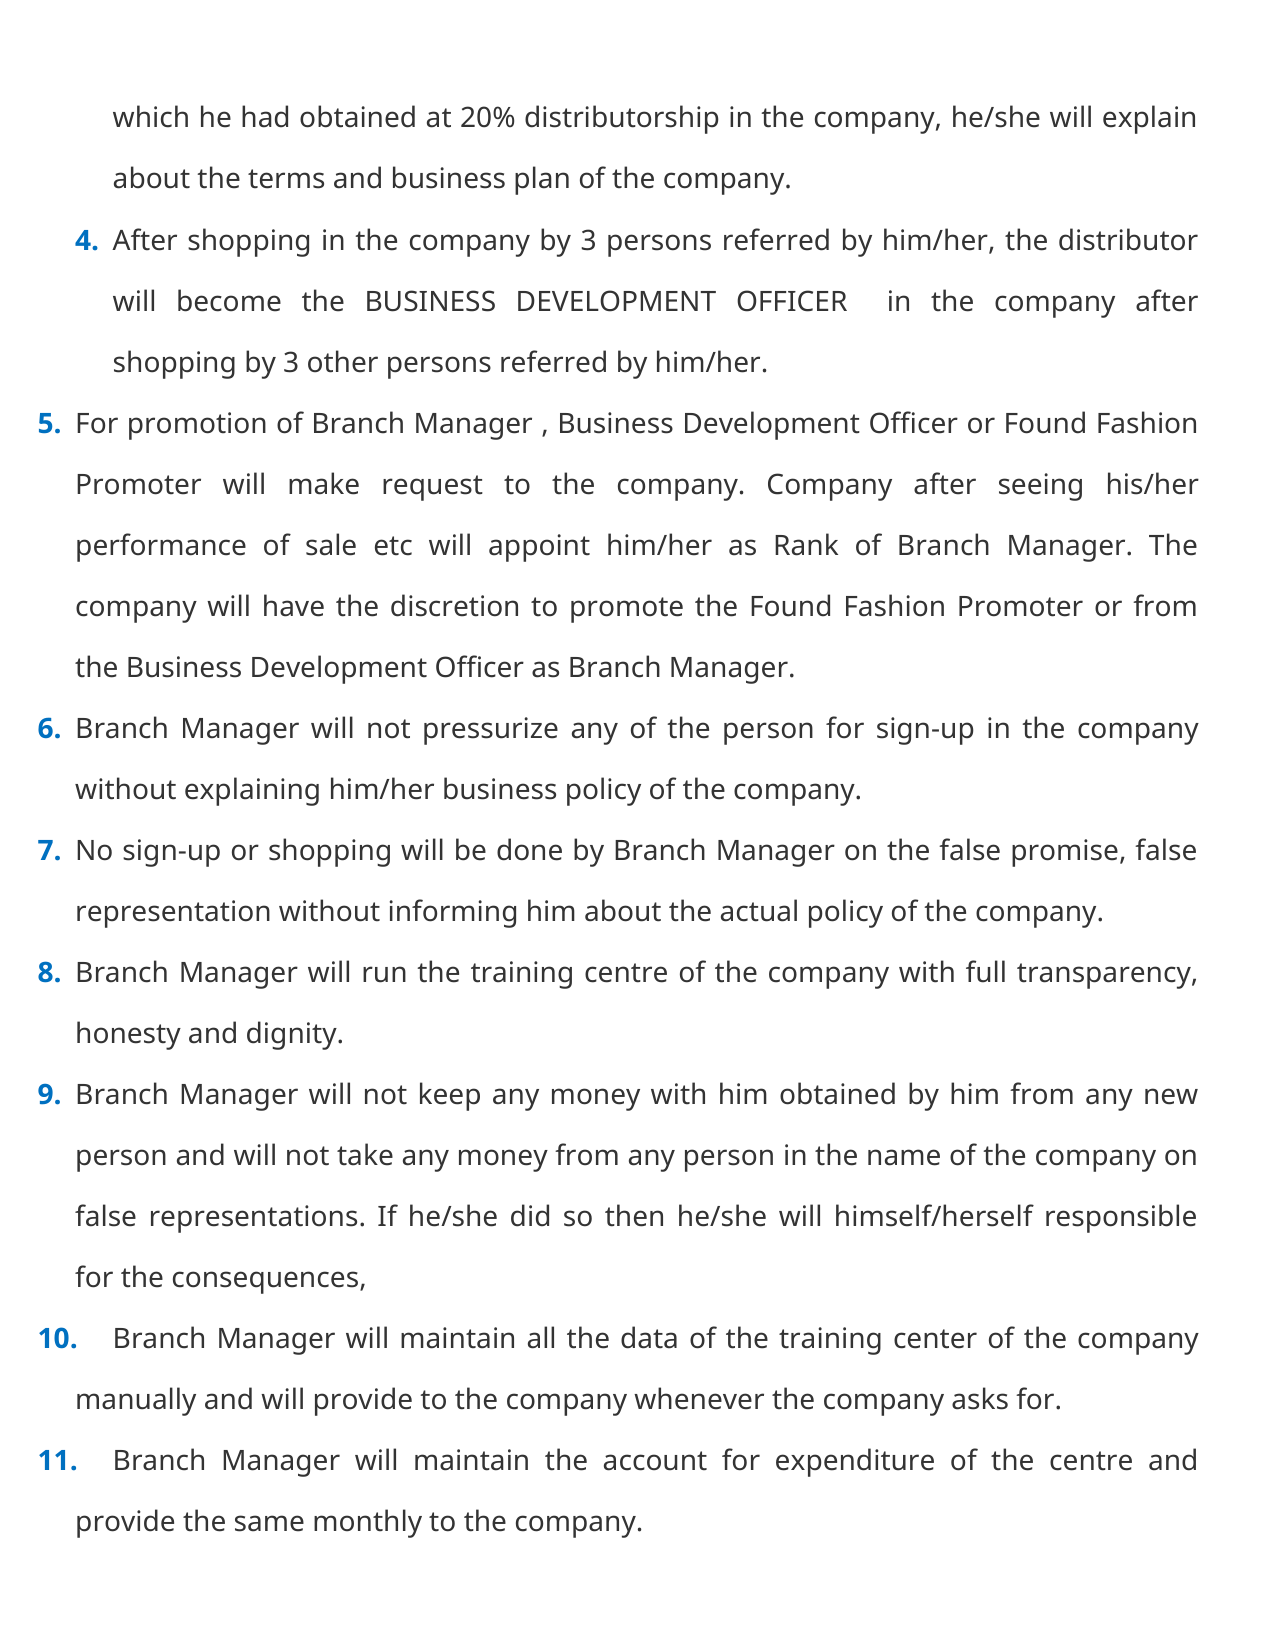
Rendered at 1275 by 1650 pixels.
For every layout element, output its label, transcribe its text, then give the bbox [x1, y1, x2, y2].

list After shopping in the company by 3 persons referred by him/her, the distributor will become the BUSINESS DEVELOPMENT OFFICER in the company after shopping by 3 other persons referred by him/her. [75, 197, 1200, 380]
list Branch Manager will maintain the account for expenditure of the centre and provide the same monthly to the company. [37, 1418, 1200, 1540]
list Branch Manager will maintain all the data of the training center of the company manually and will provide to the company whenever the company asks for. [37, 1296, 1200, 1418]
list Branch Manager will run the training centre of the company with full transparency, honesty and dignity. [37, 929, 1200, 1052]
list For promotion of Branch Manager , Business Development Officer or Found Fashion Promoter will make request to the company. Company after seeing his/her performance of sale etc will appoint him/her as Rank of Branch Manager. The company will have the discretion to promote the Found Fashion Promoter or from the Business Development Officer as Branch Manager. [37, 380, 1200, 685]
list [75, 75, 1200, 197]
list No sign-up or shopping will be done by Branch Manager on the false promise, false representation without informing him about the actual policy of the company. [37, 807, 1200, 929]
list Branch Manager will not keep any money with him obtained by him from any new person and will not take any money from any person in the name of the company on false representations. If he/she did so then he/she will himself/herself responsible for the consequences, [37, 1052, 1200, 1296]
list Branch Manager will not pressurize any of the person for sign-up in the company without explaining him/her business policy of the company. [37, 685, 1200, 807]
